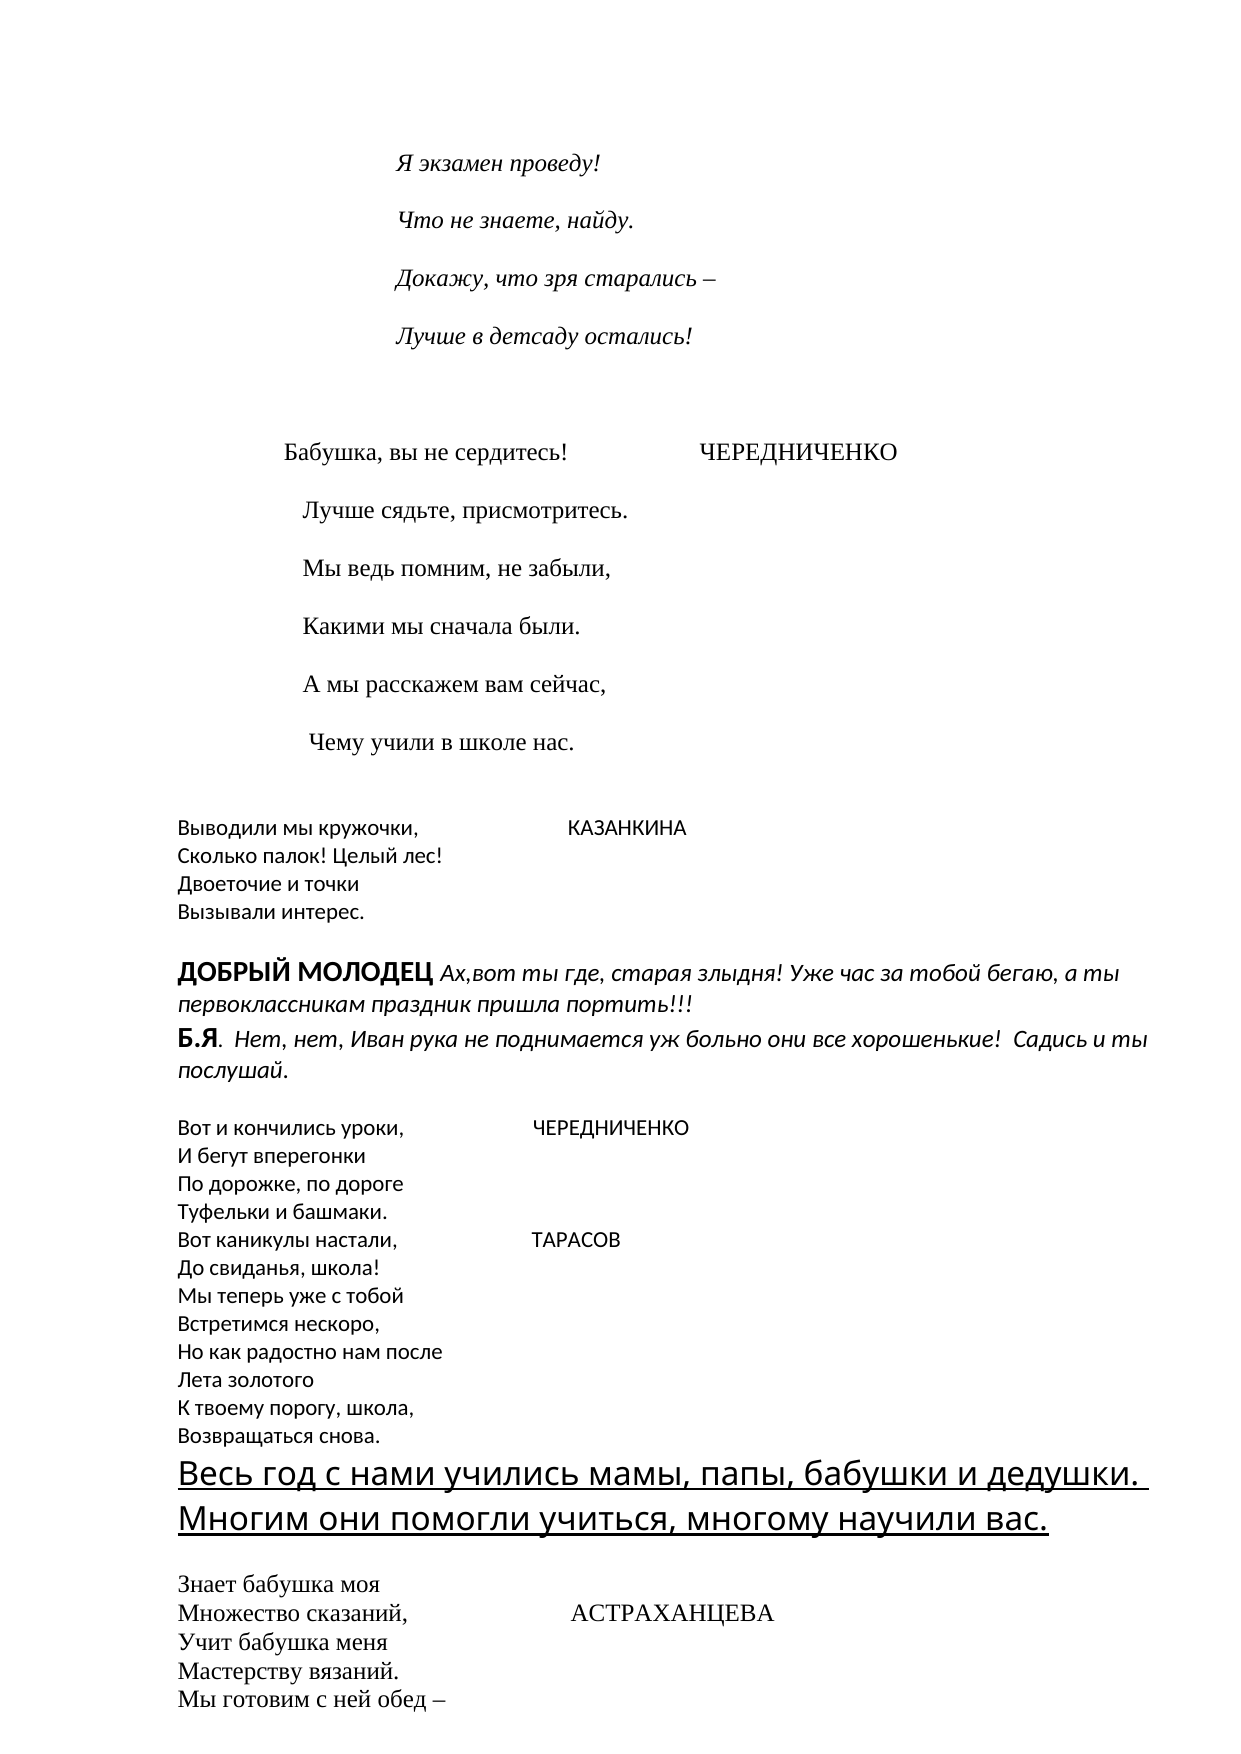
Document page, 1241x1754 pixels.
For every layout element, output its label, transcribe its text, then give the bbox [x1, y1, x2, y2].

text Какими мы сначала были. [177, 611, 1152, 640]
text Я экзамен проведу! [177, 148, 1152, 176]
text Б.Я. Нет, нет, Иван рука не поднимается уж больно они все хорошенькие! Садись и ты послушай. [177, 1019, 1152, 1113]
text Докажу, что зря старались – [177, 263, 1152, 292]
text Бабушка, вы не сердитесь! ЧЕРЕДНИЧЕНКО [177, 437, 1152, 466]
text Вот и кончились уроки, ЧЕРЕДНИЧЕНКО И бегут вперегонки По дорожке, по дороге Туфельки и башмаки. Вот каникулы настали, ТАРАСОВ До свиданья, школа! Мы теперь уже с тобой Встретимся нескоро, Но как радостно нам после Лета золотого К твоему порогу, школа, Возвращаться снова. Весь год с нами учились мамы, папы, бабушки и дедушки. Многим они помогли учиться, многому научили вас. [177, 1113, 1152, 1540]
text А мы расскажем вам сейчас, [177, 669, 1152, 698]
text Мы ведь помним, не забыли, [177, 553, 1152, 582]
text Что не знаете, найду. [177, 206, 1152, 234]
text Лучше сядьте, присмотритесь. [177, 495, 1152, 524]
text ДОБРЫЙ МОЛОДЕЦ Ах,вот ты где, старая злыдня! Уже час за тобой бегаю, а ты первоклассникам праздник пришла портить!!! [177, 953, 1152, 1019]
text Выводили мы кружочки, КАЗАНКИНА Сколько палок! Целый лес! Двоеточие и точки Вызывали интерес. [177, 813, 1152, 953]
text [177, 1569, 1152, 1713]
text Лучше в детсаду остались! [177, 321, 1152, 350]
text Чему учили в школе нас. [177, 727, 1152, 756]
